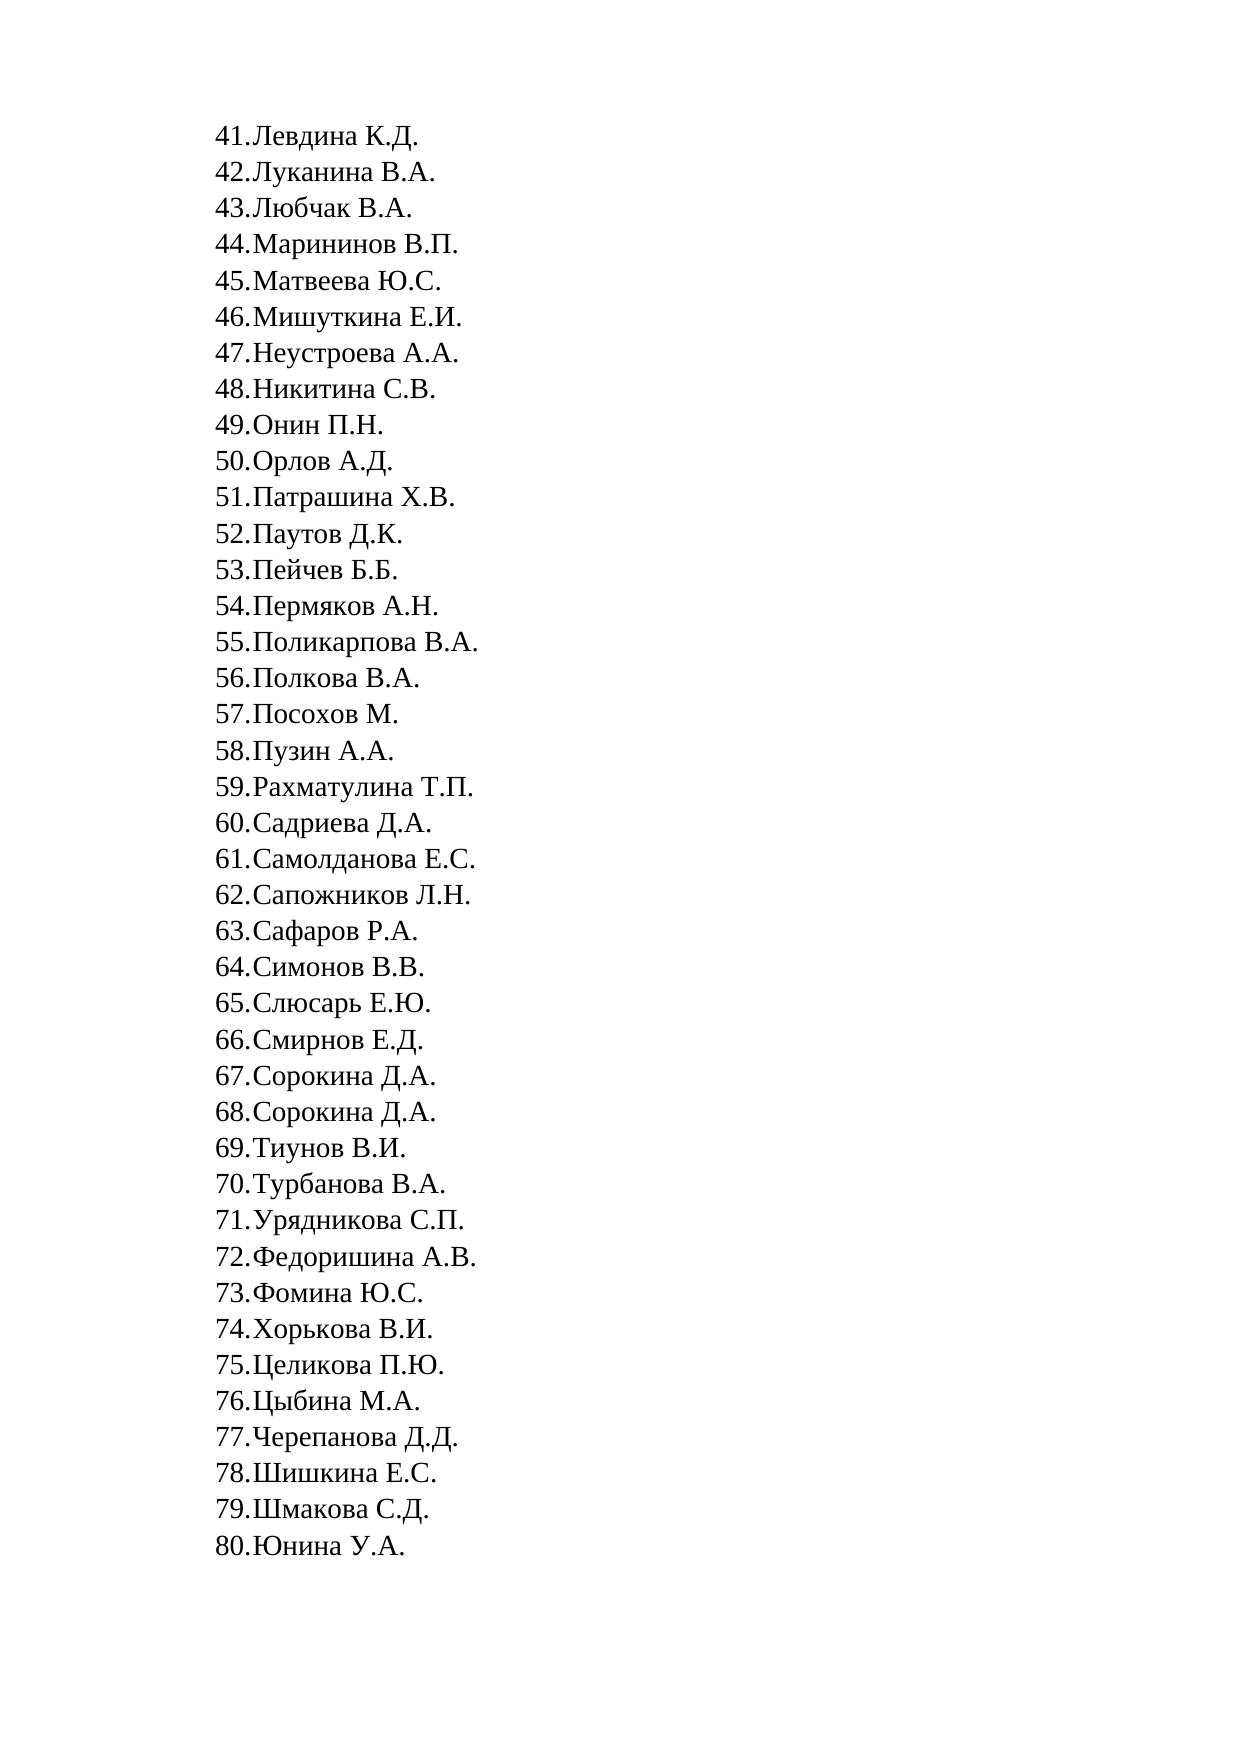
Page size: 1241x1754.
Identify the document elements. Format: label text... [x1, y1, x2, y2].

list Слюсарь Е.Ю. [215, 986, 1152, 1019]
list Турбанова В.А. [215, 1166, 1152, 1200]
list Рахматулина Т.П. [215, 769, 1152, 802]
list Садриева Д.А. [215, 805, 1152, 838]
list Сорокина Д.А. [215, 1058, 1152, 1091]
list Сапожников Л.Н. [215, 877, 1152, 911]
list Орлов А.Д. [215, 443, 1152, 477]
list Фомина Ю.С. [215, 1275, 1152, 1308]
list Пейчев Б.Б. [215, 552, 1152, 585]
list Сорокина Д.А. [215, 1094, 1152, 1128]
list Поликарпова В.А. [215, 624, 1152, 658]
list Смирнов Е.Д. [215, 1022, 1152, 1055]
list Урядникова С.П. [215, 1202, 1152, 1236]
list Неустроева А.А. [215, 335, 1152, 368]
list Шмакова С.Д. [215, 1492, 1152, 1525]
list Онин П.Н. [215, 407, 1152, 441]
list Сафаров Р.А. [215, 913, 1152, 947]
list Луканина В.А. [215, 154, 1152, 188]
list Любчак В.А. [215, 190, 1152, 224]
list Никитина С.В. [215, 371, 1152, 405]
list Самолданова Е.С. [215, 841, 1152, 874]
list Марининов В.П. [215, 227, 1152, 260]
list Целикова П.Ю. [215, 1347, 1152, 1381]
list Паутов Д.К. [215, 516, 1152, 549]
list Мишуткина Е.И. [215, 299, 1152, 332]
list Юнина У.А. [215, 1528, 1152, 1561]
list Шишкина Е.С. [215, 1456, 1152, 1489]
list Посохов М. [215, 696, 1152, 730]
list Левдина К.Д. [215, 118, 1152, 152]
list Полкова В.А. [215, 660, 1152, 694]
list Симонов В.В. [215, 949, 1152, 983]
list Цыбина М.А. [215, 1383, 1152, 1417]
list Патрашина Х.В. [215, 479, 1152, 513]
list Федоришина А.В. [215, 1239, 1152, 1272]
list Пузин А.А. [215, 733, 1152, 766]
list Матвеева Ю.С. [215, 263, 1152, 296]
list Пермяков А.Н. [215, 588, 1152, 622]
list Черепанова Д.Д. [215, 1419, 1152, 1453]
list Тиунов В.И. [215, 1130, 1152, 1164]
list Хорькова В.И. [215, 1311, 1152, 1344]
